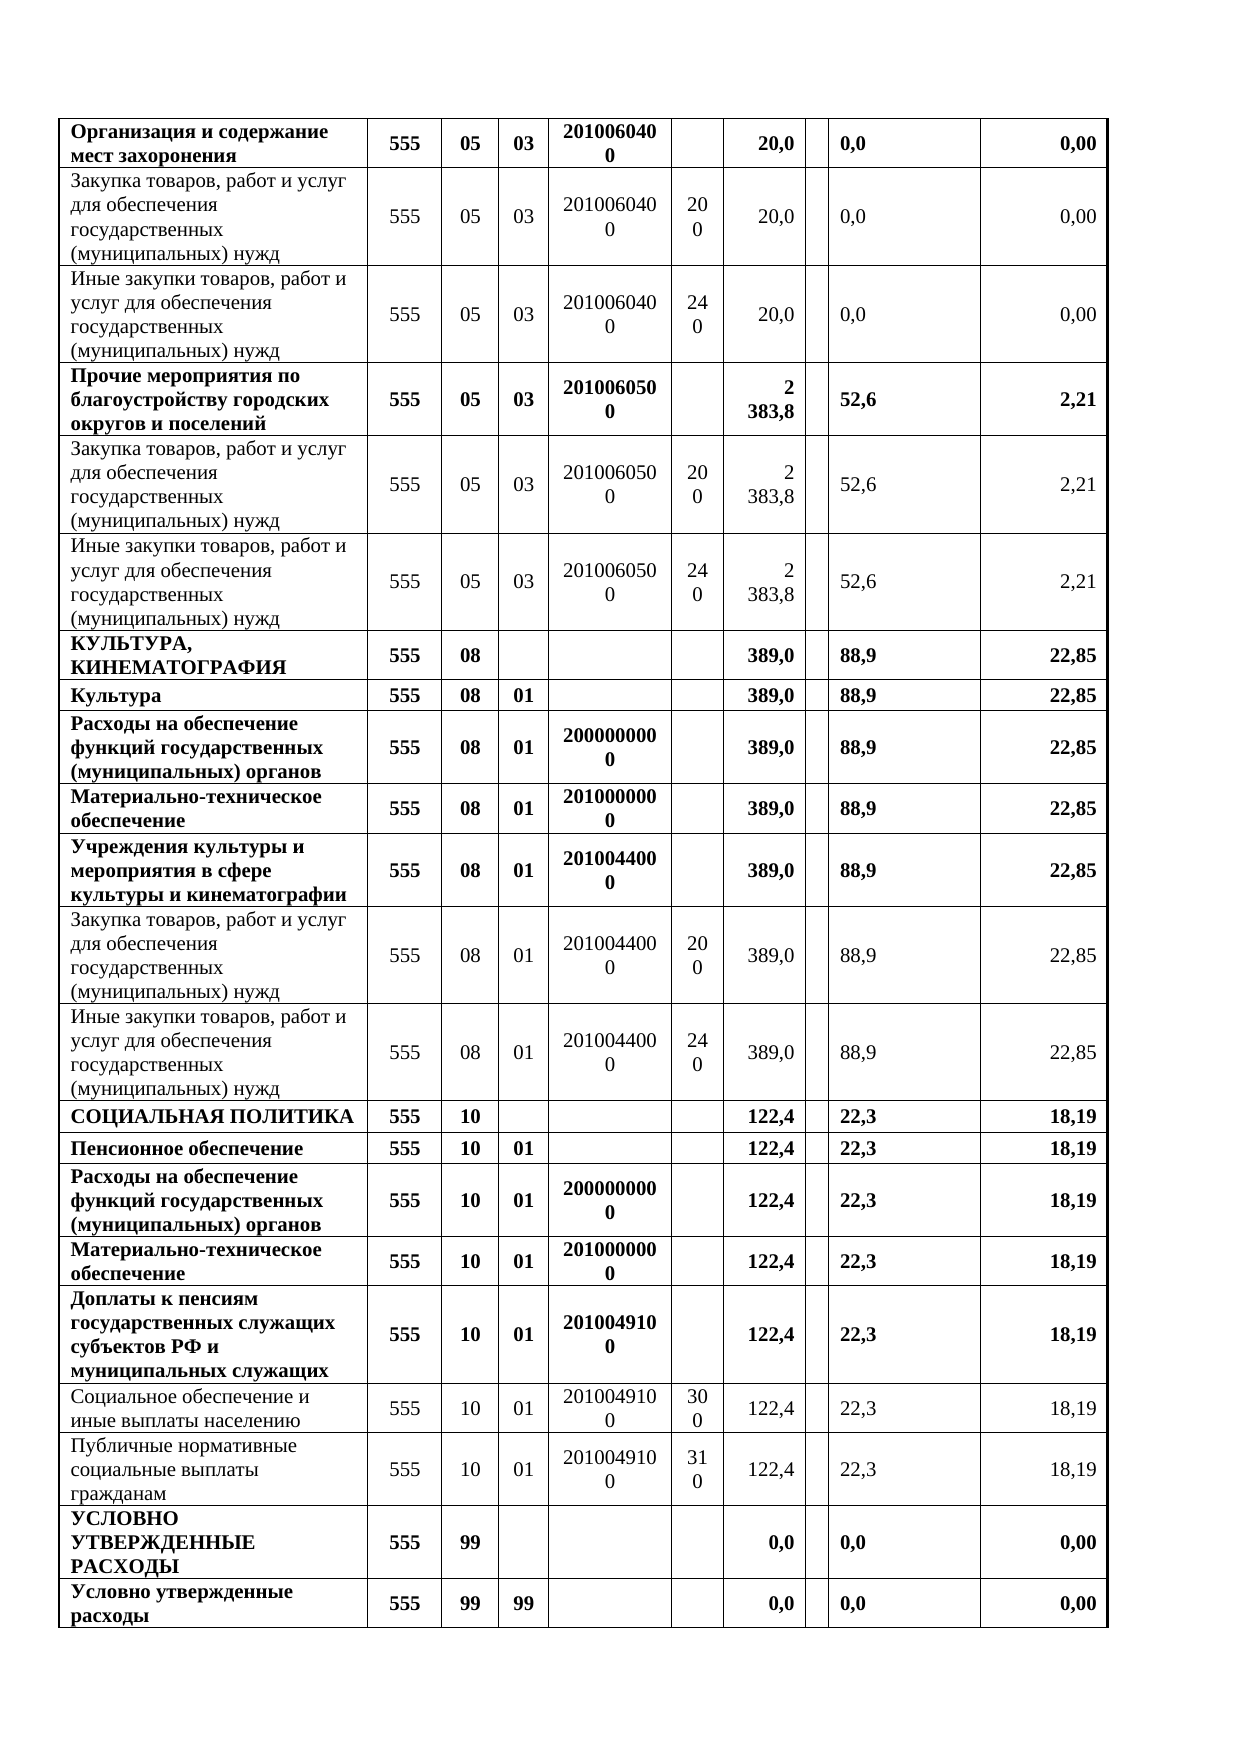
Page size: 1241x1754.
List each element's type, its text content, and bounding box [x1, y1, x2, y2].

table_cell 01 [499, 784, 548, 832]
table_cell 05 [442, 436, 498, 532]
table_cell 01 [499, 1433, 548, 1505]
table_cell 2 383,8 [724, 363, 805, 435]
table_cell 88,9 [829, 1004, 980, 1100]
table_cell [672, 784, 723, 832]
table_cell 122,4 [724, 1101, 805, 1132]
table_cell [806, 1004, 828, 1100]
table_cell 01 [499, 1384, 548, 1432]
table_cell [672, 119, 723, 167]
table_cell 2010044000 [549, 907, 671, 1003]
table_cell [806, 1133, 828, 1163]
table_cell Доплаты к пенсиям государственных служащих субъектов РФ и муниципальных служащих [60, 1286, 367, 1382]
table_cell 555 [368, 907, 441, 1003]
table_cell [806, 680, 828, 710]
table_cell [806, 631, 828, 679]
table_cell [672, 1286, 723, 1382]
table_cell 2010060400 [549, 168, 671, 264]
table_cell 389,0 [724, 907, 805, 1003]
table_cell 52,6 [829, 363, 980, 435]
table_cell 555 [368, 1433, 441, 1505]
table_cell КУЛЬТУРА, КИНЕМАТОГРАФИЯ [60, 631, 367, 679]
table_cell 88,9 [829, 711, 980, 783]
table_cell Публичные нормативные социальные выплаты гражданам [60, 1433, 367, 1505]
table_cell [806, 784, 828, 832]
table_cell [549, 1506, 671, 1578]
table_cell [549, 1133, 671, 1163]
table_cell 88,9 [829, 631, 980, 679]
table_cell 200 [672, 436, 723, 532]
table_cell 08 [442, 711, 498, 783]
table_cell 18,19 [981, 1384, 1106, 1432]
table_cell 18,19 [981, 1433, 1106, 1505]
table_cell [672, 1101, 723, 1132]
table_cell УСЛОВНО УТВЕРЖДЕННЫЕ РАСХОДЫ [60, 1506, 367, 1578]
table_cell 555 [368, 834, 441, 906]
table_cell 2 383,8 [724, 436, 805, 532]
table_cell 240 [672, 534, 723, 630]
table_cell [806, 1384, 828, 1432]
table_cell 389,0 [724, 711, 805, 783]
table_cell 99 [499, 1579, 548, 1627]
table_cell Иные закупки товаров, работ и услуг для обеспечения государственных (муниципальных) нужд [60, 266, 367, 362]
table_cell 0,0 [829, 1579, 980, 1627]
table_cell 555 [368, 1101, 441, 1132]
table_cell 18,19 [981, 1164, 1106, 1236]
table_cell 2,21 [981, 436, 1106, 532]
table_cell [672, 1237, 723, 1285]
table_cell 22,85 [981, 834, 1106, 906]
table_cell Закупка товаров, работ и услуг для обеспечения государственных (муниципальных) нужд [60, 436, 367, 532]
table_cell Культура [60, 680, 367, 710]
table_cell 200 [672, 168, 723, 264]
table_cell 555 [368, 534, 441, 630]
table_cell 05 [442, 363, 498, 435]
table_cell 555 [368, 1004, 441, 1100]
table_cell 200 [672, 907, 723, 1003]
table_cell [672, 1506, 723, 1578]
table_cell 389,0 [724, 680, 805, 710]
table_cell 0,00 [981, 1506, 1106, 1578]
table_cell [806, 1286, 828, 1382]
table_cell 20,0 [724, 266, 805, 362]
table_cell 0,0 [829, 266, 980, 362]
table_cell СОЦИАЛЬНАЯ ПОЛИТИКА [60, 1101, 367, 1132]
table_cell 20,0 [724, 168, 805, 264]
table_cell 18,19 [981, 1286, 1106, 1382]
table_cell 22,3 [829, 1237, 980, 1285]
table_cell 555 [368, 436, 441, 532]
table_cell 03 [499, 266, 548, 362]
table_cell [499, 1101, 548, 1132]
table_cell Иные закупки товаров, работ и услуг для обеспечения государственных (муниципальных) нужд [60, 534, 367, 630]
table_cell 2000000000 [549, 711, 671, 783]
table_cell Пенсионное обеспечение [60, 1133, 367, 1163]
table_cell 52,6 [829, 534, 980, 630]
table_cell Условно утвержденные расходы [60, 1579, 367, 1627]
table_cell 2010060500 [549, 534, 671, 630]
table_cell 0,00 [981, 1579, 1106, 1627]
table_cell 01 [499, 834, 548, 906]
table_cell [549, 631, 671, 679]
table_cell 555 [368, 1237, 441, 1285]
table_cell Иные закупки товаров, работ и услуг для обеспечения государственных (муниципальных) нужд [60, 1004, 367, 1100]
table_cell 05 [442, 266, 498, 362]
table_cell 555 [368, 363, 441, 435]
table_cell 10 [442, 1286, 498, 1382]
table_cell 555 [368, 1164, 441, 1236]
table_cell 2010060500 [549, 363, 671, 435]
table_cell 0,00 [981, 266, 1106, 362]
table_cell [549, 680, 671, 710]
table_cell 03 [499, 363, 548, 435]
table_cell 88,9 [829, 907, 980, 1003]
table_cell Социальное обеспечение и иные выплаты населению [60, 1384, 367, 1432]
table_cell 555 [368, 784, 441, 832]
table_cell 555 [368, 1286, 441, 1382]
table_cell 0,0 [724, 1506, 805, 1578]
table_cell 22,85 [981, 631, 1106, 679]
table_cell [672, 363, 723, 435]
table_cell 2010060400 [549, 266, 671, 362]
table_cell 0,00 [981, 119, 1106, 167]
table_cell [806, 436, 828, 532]
table_cell 01 [499, 1004, 548, 1100]
table_cell 88,9 [829, 680, 980, 710]
table_cell 10 [442, 1384, 498, 1432]
table_cell 10 [442, 1433, 498, 1505]
table_cell 389,0 [724, 834, 805, 906]
table_cell [806, 1164, 828, 1236]
table_cell [806, 266, 828, 362]
table_cell Организация и содержание мест захоронения [60, 119, 367, 167]
table_cell 22,85 [981, 907, 1106, 1003]
table_cell Расходы на обеспечение функций государственных (муниципальных) органов [60, 1164, 367, 1236]
table_cell 05 [442, 119, 498, 167]
table_cell 18,19 [981, 1101, 1106, 1132]
table_cell [549, 1101, 671, 1132]
table_cell 122,4 [724, 1286, 805, 1382]
table_cell 22,3 [829, 1101, 980, 1132]
table_cell 03 [499, 436, 548, 532]
table_cell 2000000000 [549, 1164, 671, 1236]
table_cell 555 [368, 711, 441, 783]
table_cell 18,19 [981, 1133, 1106, 1163]
table_cell 03 [499, 168, 548, 264]
table_cell 01 [499, 680, 548, 710]
table_cell 555 [368, 631, 441, 679]
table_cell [60, 168, 367, 264]
table_cell 389,0 [724, 631, 805, 679]
table_cell 2010044000 [549, 834, 671, 906]
table_cell Материально-техническое обеспечение [60, 784, 367, 832]
table_cell 555 [368, 680, 441, 710]
table_cell 2010060500 [549, 436, 671, 532]
table_cell [672, 1133, 723, 1163]
table_cell [499, 631, 548, 679]
table_cell 2010060400 [549, 119, 671, 167]
table_cell 08 [442, 1004, 498, 1100]
table_cell 2010049100 [549, 1286, 671, 1382]
table_cell [672, 1164, 723, 1236]
table_cell 2010044000 [549, 1004, 671, 1100]
table_cell 555 [368, 1133, 441, 1163]
table_cell [672, 680, 723, 710]
table_cell 0,0 [724, 1579, 805, 1627]
table_cell 240 [672, 266, 723, 362]
table_cell 555 [368, 266, 441, 362]
table_cell 01 [499, 1133, 548, 1163]
table_cell [806, 168, 828, 264]
table_cell [549, 1579, 671, 1627]
table_cell 310 [672, 1433, 723, 1505]
table_cell 08 [442, 907, 498, 1003]
table_cell 05 [442, 168, 498, 264]
table_cell [806, 119, 828, 167]
table_cell 300 [672, 1384, 723, 1432]
table_cell 05 [442, 534, 498, 630]
table_cell 01 [499, 1237, 548, 1285]
table_cell 0,0 [829, 168, 980, 264]
table_cell 01 [499, 711, 548, 783]
table_cell [672, 631, 723, 679]
table_cell 10 [442, 1164, 498, 1236]
table_cell 08 [442, 631, 498, 679]
table_cell 2010049100 [549, 1433, 671, 1505]
table_cell [806, 1506, 828, 1578]
table_cell [806, 1579, 828, 1627]
table_cell 08 [442, 784, 498, 832]
table_cell 99 [442, 1506, 498, 1578]
table_cell 01 [499, 907, 548, 1003]
table_cell 01 [499, 1286, 548, 1382]
table_cell 122,4 [724, 1384, 805, 1432]
table_cell 52,6 [829, 436, 980, 532]
table_cell [806, 1433, 828, 1505]
table_cell 240 [672, 1004, 723, 1100]
table_cell 2010000000 [549, 784, 671, 832]
table_cell 10 [442, 1133, 498, 1163]
table_cell 2010049100 [549, 1384, 671, 1432]
table_cell 389,0 [724, 1004, 805, 1100]
table_cell 555 [368, 1579, 441, 1627]
table_cell 22,3 [829, 1133, 980, 1163]
table_cell 22,85 [981, 680, 1106, 710]
table_cell [806, 907, 828, 1003]
table_cell 122,4 [724, 1164, 805, 1236]
table_cell Закупка товаров, работ и услуг для обеспечения государственных (муниципальных) нужд [60, 907, 367, 1003]
table_cell 555 [368, 1506, 441, 1578]
table_cell 88,9 [829, 834, 980, 906]
table_cell 0,0 [829, 119, 980, 167]
table_cell 99 [442, 1579, 498, 1627]
table_cell 08 [442, 834, 498, 906]
table_cell 555 [368, 1384, 441, 1432]
table_cell 555 [368, 168, 441, 264]
table_cell Прочие мероприятия по благоустройству городских округов и поселений [60, 363, 367, 435]
table_cell 22,3 [829, 1164, 980, 1236]
table_cell Расходы на обеспечение функций государственных (муниципальных) органов [60, 711, 367, 783]
table_cell [806, 834, 828, 906]
table_cell 22,85 [981, 711, 1106, 783]
table_cell 122,4 [724, 1433, 805, 1505]
table_cell Материально-техническое обеспечение [60, 1237, 367, 1285]
table_cell [806, 534, 828, 630]
table_cell 20,0 [724, 119, 805, 167]
table_cell [499, 1506, 548, 1578]
table_cell Учреждения культуры и мероприятия в сфере культуры и кинематографии [60, 834, 367, 906]
table_cell 08 [442, 680, 498, 710]
table_cell 18,19 [981, 1237, 1106, 1285]
table_cell 2,21 [981, 534, 1106, 630]
table_cell 22,3 [829, 1384, 980, 1432]
table_cell 22,3 [829, 1433, 980, 1505]
table_cell [806, 1101, 828, 1132]
table_cell 10 [442, 1237, 498, 1285]
table_cell [806, 1237, 828, 1285]
table_cell 2 383,8 [724, 534, 805, 630]
table_cell 122,4 [724, 1133, 805, 1163]
table_cell 03 [499, 534, 548, 630]
table_cell 555 [368, 119, 441, 167]
table_cell 03 [499, 119, 548, 167]
table_cell 0,0 [829, 1506, 980, 1578]
table_cell 0,00 [981, 168, 1106, 264]
table_cell [672, 711, 723, 783]
table_cell 122,4 [724, 1237, 805, 1285]
table_cell 2,21 [981, 363, 1106, 435]
table_cell 22,3 [829, 1286, 980, 1382]
table_cell 389,0 [724, 784, 805, 832]
table_cell 10 [442, 1101, 498, 1132]
table_cell [806, 711, 828, 783]
table_cell [806, 363, 828, 435]
table_cell [672, 834, 723, 906]
table_cell 88,9 [829, 784, 980, 832]
table_cell 2010000000 [549, 1237, 671, 1285]
table_cell 22,85 [981, 784, 1106, 832]
table_cell 22,85 [981, 1004, 1106, 1100]
table_cell 01 [499, 1164, 548, 1236]
table_cell [672, 1579, 723, 1627]
